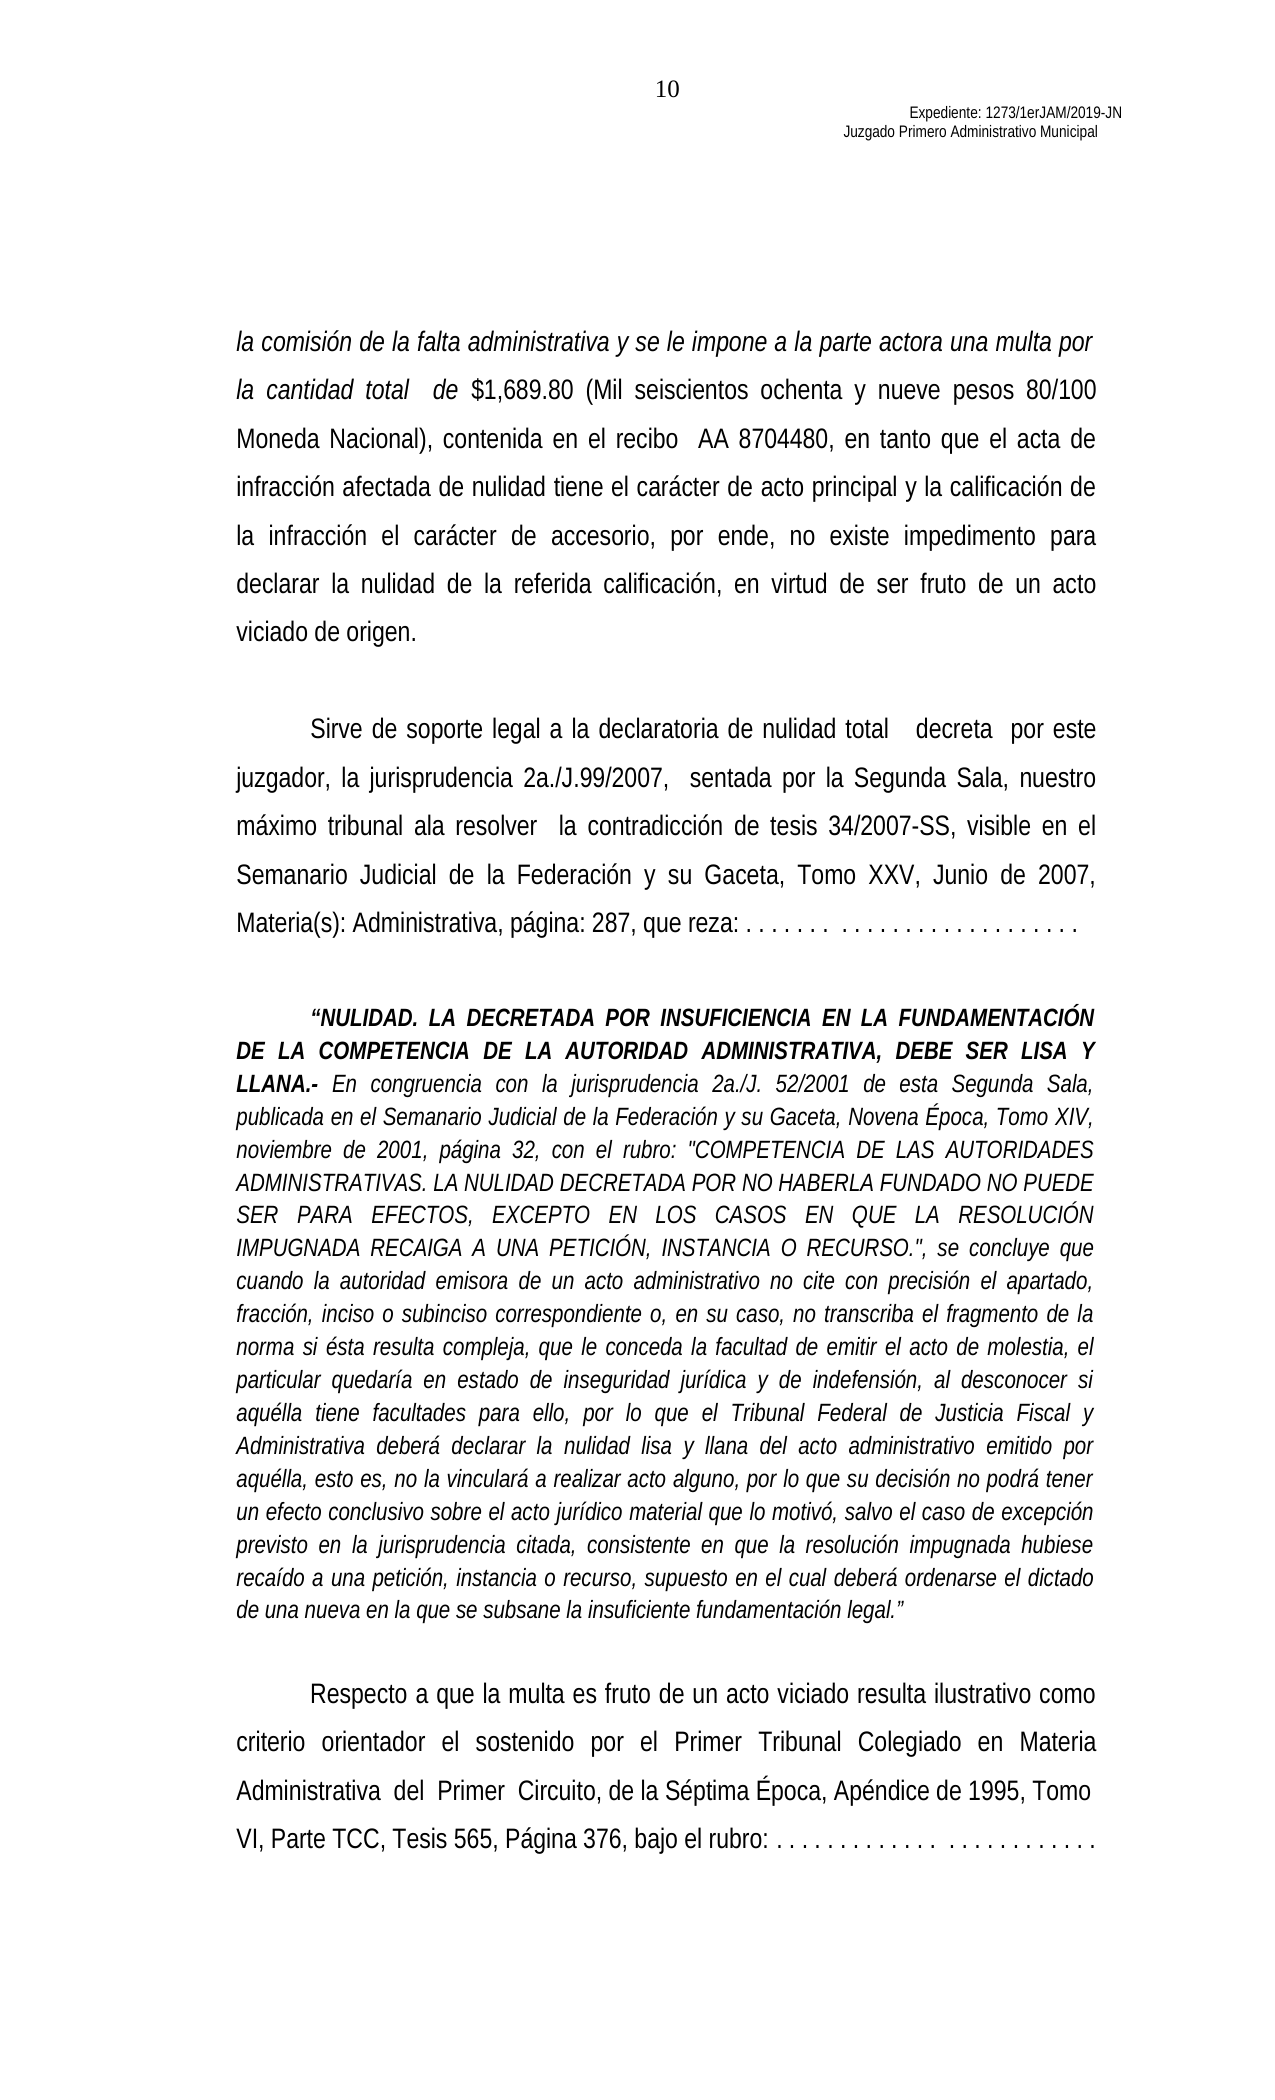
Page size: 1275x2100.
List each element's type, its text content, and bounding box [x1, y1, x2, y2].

text “NULIDAD. LA DECRETADA POR INSUFICIENCIA EN LA FUNDAMENTACIÓN DE LA COMPETENCIA DE LA AUTORIDAD ADMINISTRATIVA, DEBE SER LISA Y LLANA.- En congruencia con la jurisprudencia 2a./J. 52/2001 de esta Segunda Sala, publicada en el Semanario Judicial de la Federación y su Gaceta, Novena Época, Tomo XIV, noviembre de 2001, página 32, con el rubro: "COMPETENCIA DE LAS AUTORIDADES ADMINISTRATIVAS. LA NULIDAD DECRETADA POR NO HABERLA FUNDADO NO PUEDE SER PARA EFECTOS, EXCEPTO EN LOS CASOS EN QUE LA RESOLUCIÓN IMPUGNADA RECAIGA A UNA PETICIÓN, INSTANCIA O RECURSO.", se concluye que cuando la autoridad emisora de un acto administrativo no cite con precisión el apartado, fracción, inciso o subinciso correspondiente o, en su caso, no transcriba el fragmento de la norma si ésta resulta compleja, que le conceda la facultad de emitir el acto de molestia, el particular quedaría en estado de inseguridad jurídica y de indefensión, al desconocer si aquélla tiene facultades para ello, por lo que el Tribunal Federal de Justicia Fiscal y Administrativa deberá declarar la nulidad lisa y llana del acto administrativo emitido por aquélla, esto es, no la vinculará a realizar acto alguno, por lo que su decisión no podrá tener un efecto conclusivo sobre el acto jurídico material que lo motivó, salvo el caso de excepción previsto en la jurisprudencia citada, consistente en que la resolución impugnada hubiese recaído a una petición, instancia o recurso, supuesto en el cual deberá ordenarse el dictado de una nueva en la que se subsane la insuficiente fundamentación legal.” [236, 1003, 1098, 1624]
text Sirve de soporte legal a la declaratoria de nulidad total decreta por este juzgador, la jurisprudencia 2a./J.99/2007, sentada por la Segunda Sala, nuestro máximo tribunal ala resolver la contradicción de tesis 34/2007-SS, visible en el Semanario Judicial de la Federación y su Gaceta, Tomo XXV, Junio de 2007, Materia(s): Administrativa, página: 287, que reza: . . . . . . . . . . . . . . . . . . . . . . . . . . [236, 712, 1098, 938]
text Respecto a que la multa es fruto de un acto viciado resulta ilustrativo como criterio orientador el sostenido por el Primer Tribunal Colegiado en Materia Administrativa del Primer Circuito, de la Séptima Época, Apéndice de 1995, Tomo [236, 1677, 1098, 1806]
text VI, Parte TCC, Tesis 565, Página 376, bajo el rubro: . . . . . . . . . . . . . . . . . . . . . . . . . [236, 1822, 1098, 1854]
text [236, 325, 1098, 648]
